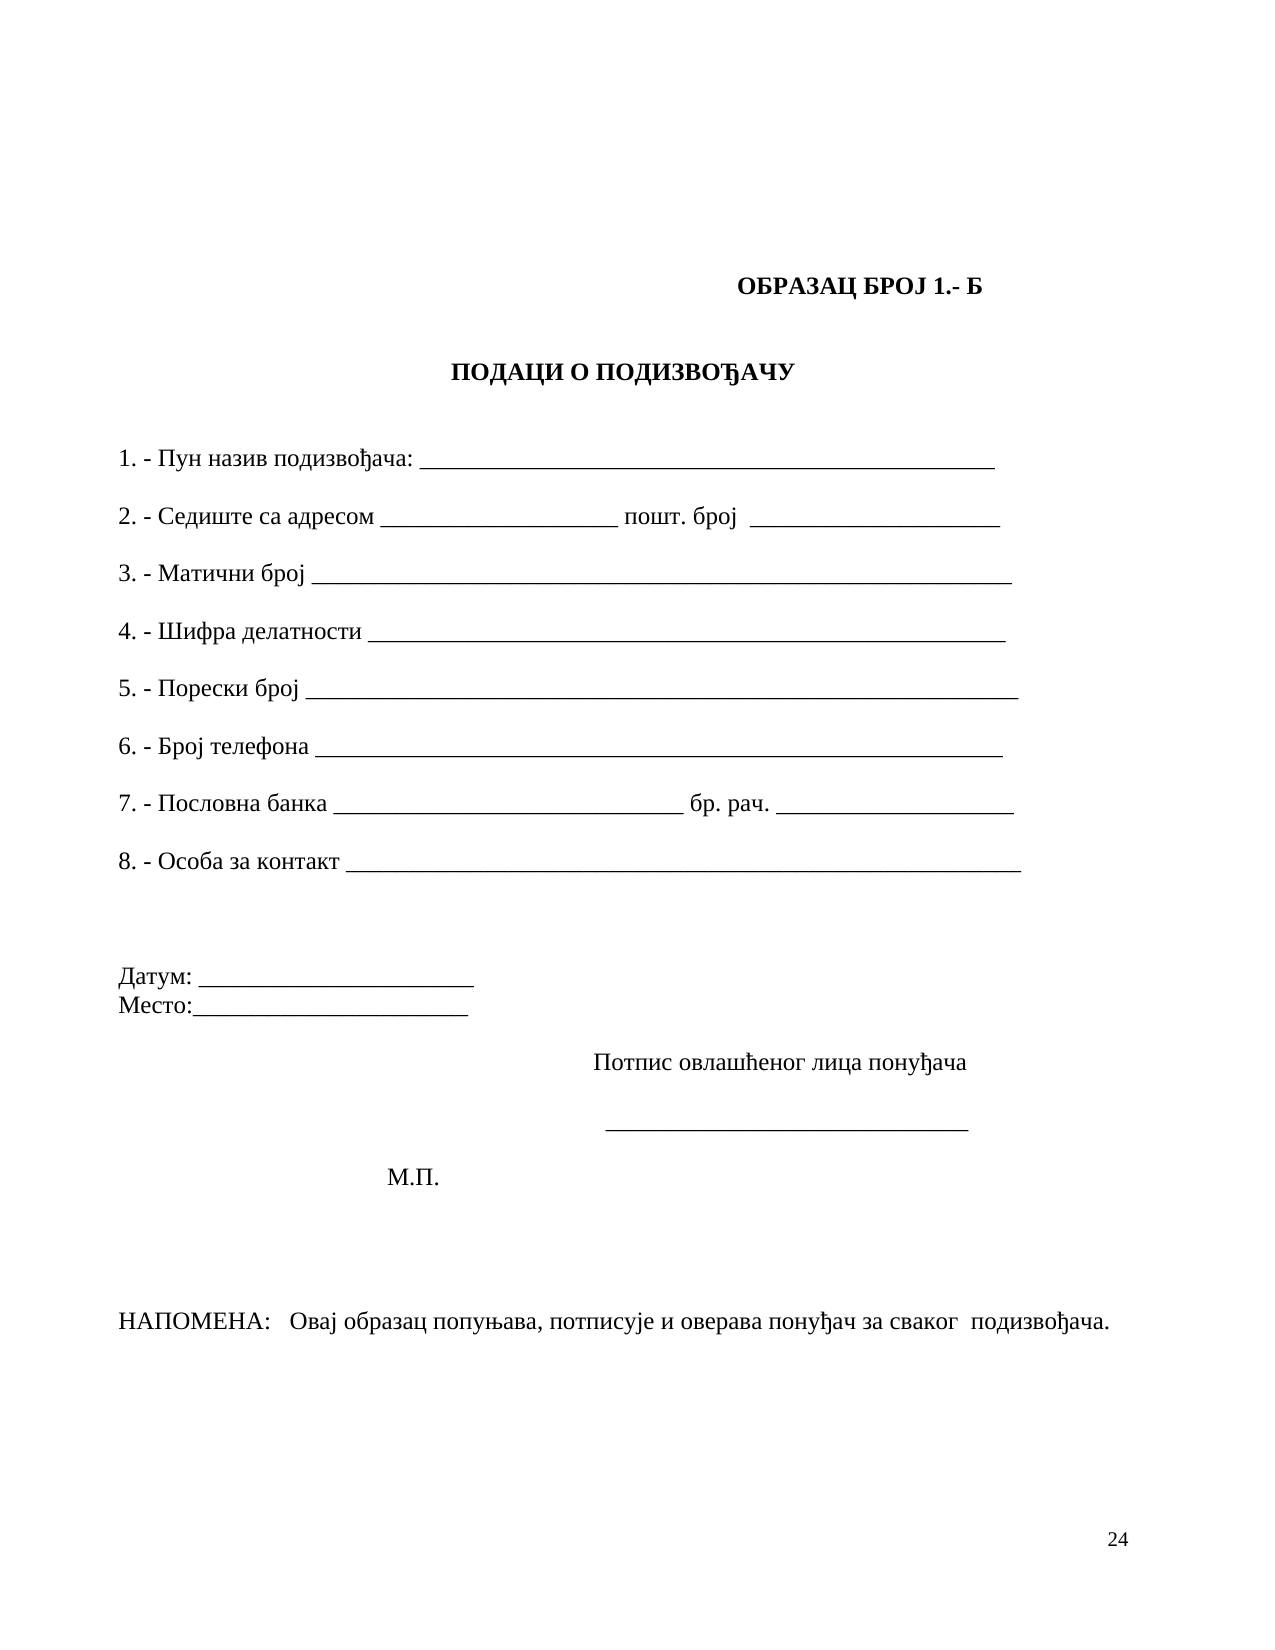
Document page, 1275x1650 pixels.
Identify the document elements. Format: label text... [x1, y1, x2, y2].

text Датум: ______________________ [118, 961, 1128, 990]
text 7. - Пословна банка ____________________________ бр. рач. ___________________ [118, 788, 1128, 817]
text ОБРАЗАЦ БРОЈ 1.- Б [118, 271, 1128, 300]
text НАПОМЕНА: Овај образац попуњава, потписује и оверава понуђач за сваког подизвођача. [118, 1306, 1128, 1335]
text 6. - Број телефона _______________________________________________________ [118, 731, 1128, 760]
text 2. - Седиште са адресом ___________________ пошт. број ____________________ [118, 501, 1128, 530]
text 1. - Пун назив подизвођача: ______________________________________________ [118, 443, 1128, 472]
text Место:______________________ [118, 990, 1128, 1018]
text 3. - Матични број ________________________________________________________ [118, 558, 1128, 587]
text ПОДАЦИ О ПОДИЗВОЂАЧУ [118, 357, 1128, 386]
text 5. - Порески број _________________________________________________________ [118, 673, 1128, 702]
text 4. - Шифра делатности ___________________________________________________ [118, 616, 1128, 645]
text _____________________________ [118, 1105, 1128, 1133]
text М.П. [118, 1162, 1128, 1191]
text Потпис овлашћеног лица понуђача [118, 1047, 1128, 1076]
text 8. - Особа за контакт ______________________________________________________ [118, 846, 1128, 875]
